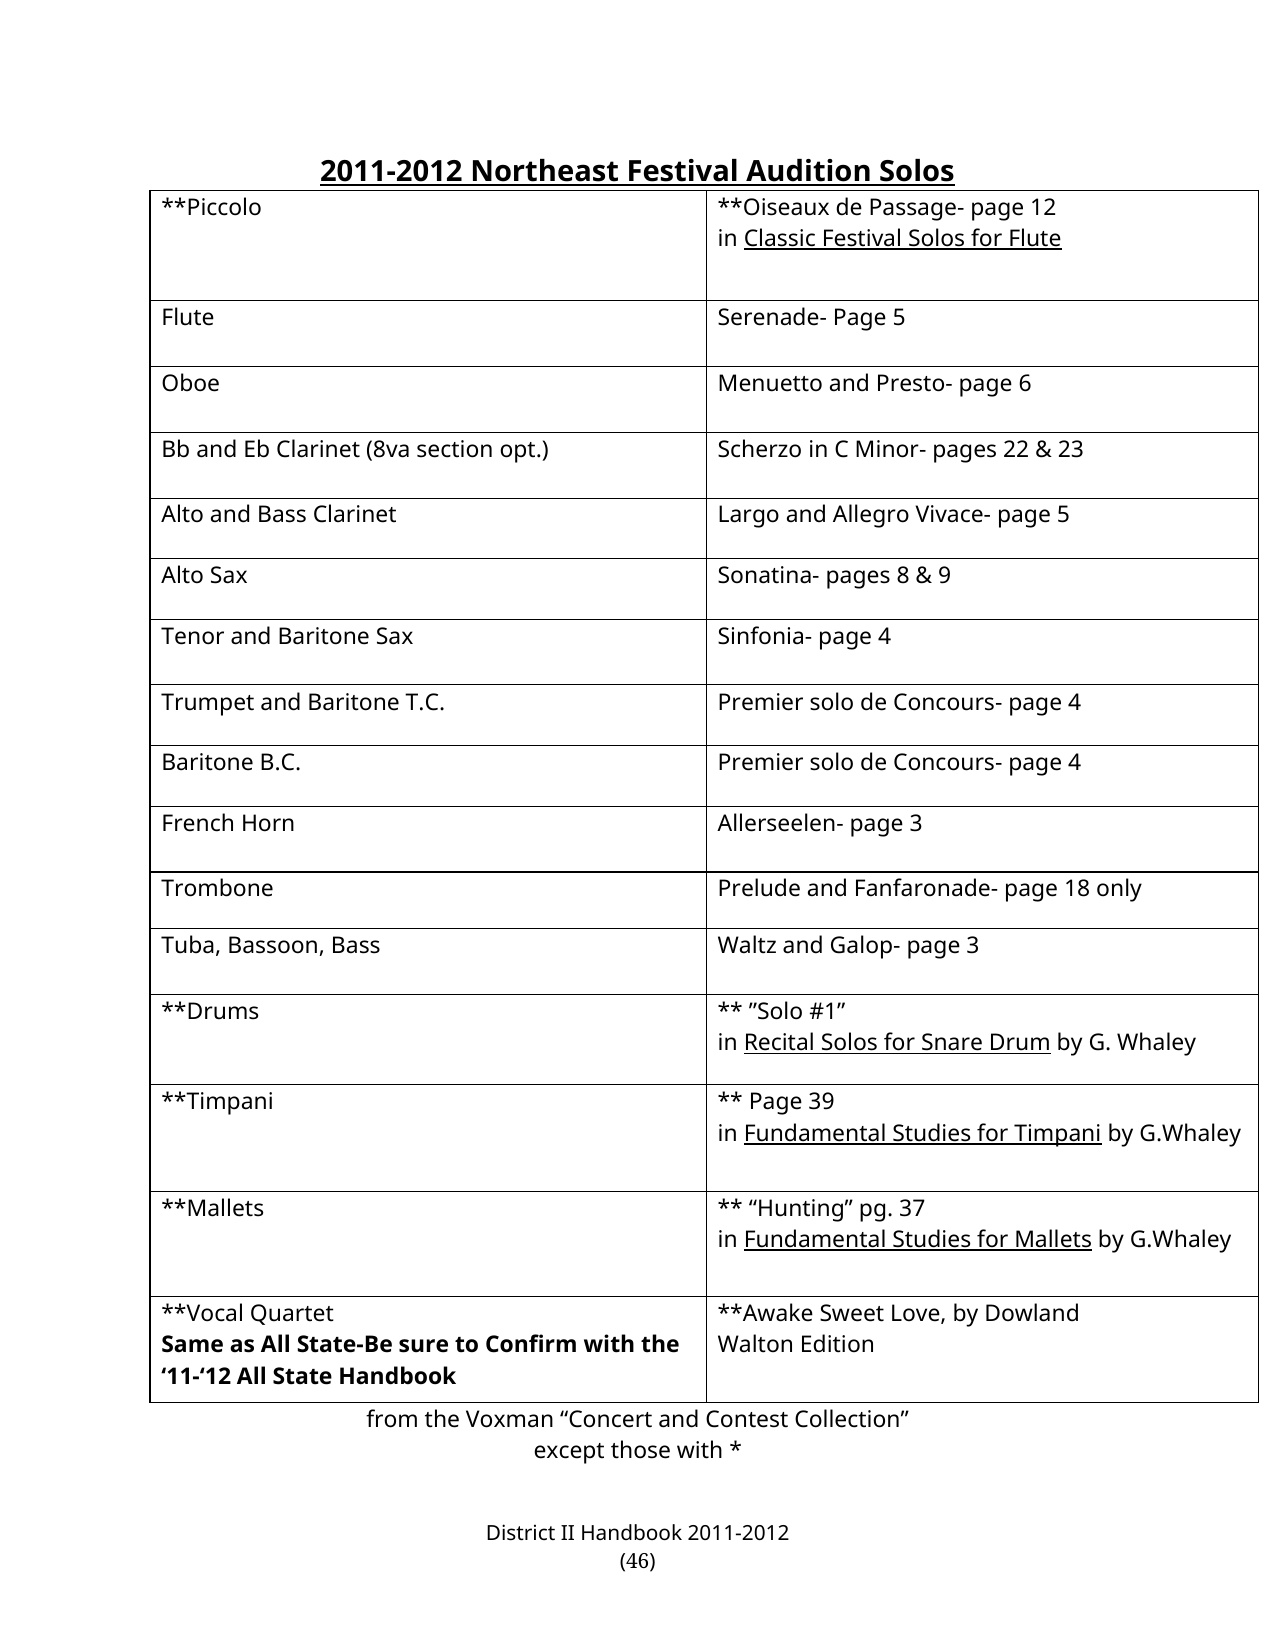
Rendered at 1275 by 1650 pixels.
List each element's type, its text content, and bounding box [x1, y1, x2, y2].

table_cell Tuba, Bassoon, Bass [151, 929, 706, 994]
table_cell **Timpani [151, 1085, 706, 1191]
text from the Voxman “Concert and Contest Collection” [150, 1403, 1125, 1434]
table_cell **Mallets [151, 1192, 706, 1296]
table_cell ** “Hunting” pg. 37 in Fundamental Studies for Mallets by G.Whaley [707, 1192, 1258, 1296]
table_cell French Horn [151, 807, 706, 871]
text 2011-2012 Northeast Festival Audition Solos [150, 150, 1125, 190]
table_cell Bb and Eb Clarinet (8va section opt.) [151, 433, 706, 497]
table_header **Piccolo [151, 191, 706, 300]
table_cell Alto Sax [151, 559, 706, 619]
table_cell **Drums [151, 995, 706, 1084]
table_cell Trombone [151, 873, 706, 928]
table_cell ** Page 39 in Fundamental Studies for Timpani by G.Whaley [707, 1085, 1258, 1191]
table_cell Largo and Allegro Vivace- page 5 [707, 499, 1258, 557]
table_cell Flute [151, 301, 706, 366]
table_cell Menuetto and Presto- page 6 [707, 367, 1258, 432]
table_cell Serenade- Page 5 [707, 301, 1258, 366]
table_cell ** ”Solo #1” in Recital Solos for Snare Drum by G. Whaley [707, 995, 1258, 1084]
table_cell Alto and Bass Clarinet [151, 499, 706, 557]
table_cell Allerseelen- page 3 [707, 807, 1258, 871]
table_cell Premier solo de Concours- page 4 [707, 746, 1258, 806]
table_cell Scherzo in C Minor- pages 22 & 23 [707, 433, 1258, 497]
table_cell Trumpet and Baritone T.C. [151, 685, 706, 744]
table_cell Prelude and Fanfaronade- page 18 only [707, 873, 1258, 928]
text except those with * [150, 1434, 1125, 1465]
table_cell Premier solo de Concours- page 4 [707, 685, 1258, 744]
table_cell Oboe [151, 367, 706, 432]
table_cell Tenor and Baritone Sax [151, 620, 706, 684]
table_cell **Vocal Quartet Same as All State-Be sure to Confirm with the ‘11-‘12 All State Handbook [151, 1297, 706, 1402]
table_cell Baritone B.C. [151, 746, 706, 806]
table_cell Waltz and Galop- page 3 [707, 929, 1258, 994]
table_cell **Awake Sweet Love, by Dowland Walton Edition [707, 1297, 1258, 1402]
table_cell Sonatina- pages 8 & 9 [707, 559, 1258, 619]
table_cell Sinfonia- page 4 [707, 620, 1258, 684]
table_header **Oiseaux de Passage- page 12 in Classic Festival Solos for Flute [707, 191, 1258, 300]
